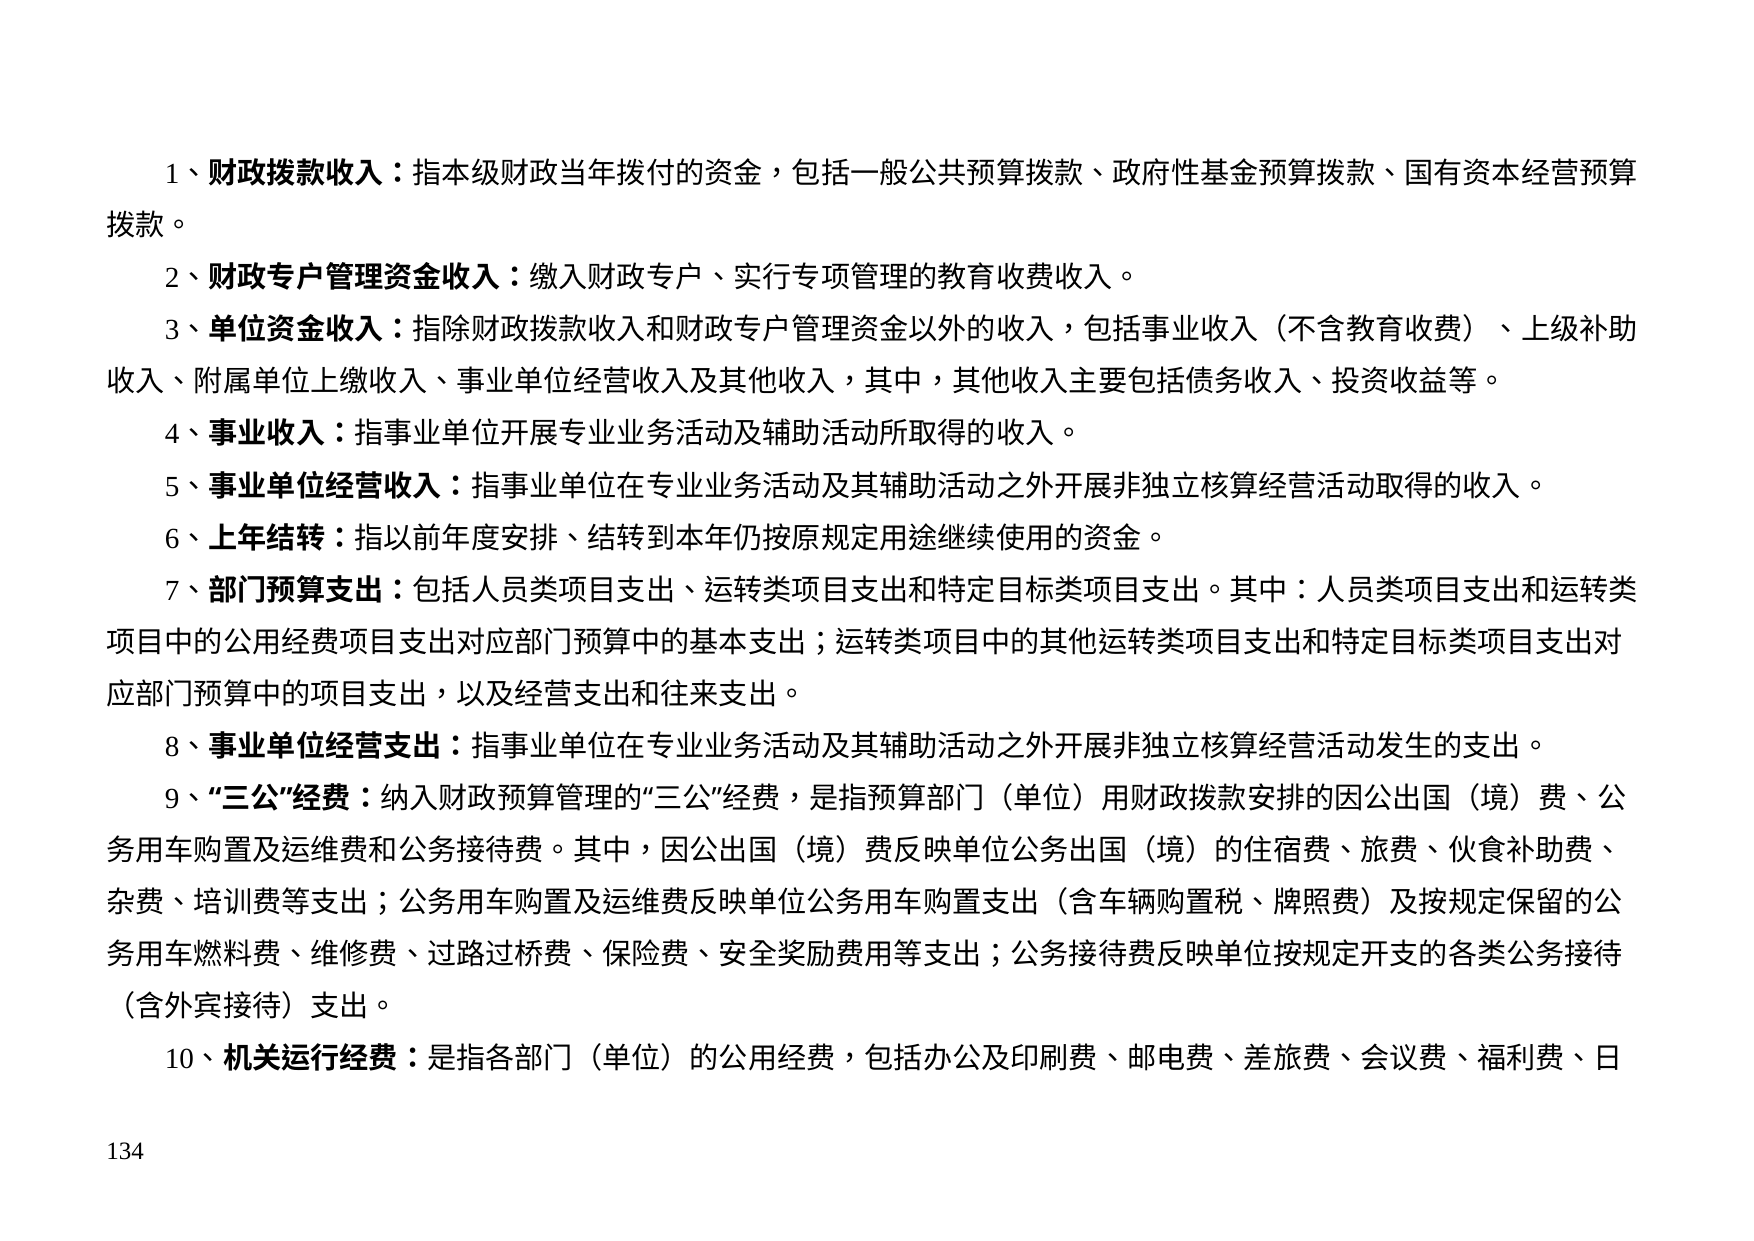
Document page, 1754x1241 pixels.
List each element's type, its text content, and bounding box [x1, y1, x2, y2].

text 2、财政专户管理资金收入：缴入财政专户、实行专项管理的教育收费收入。 [106, 246, 1648, 298]
text 3、单位资金收入：指除财政拨款收入和财政专户管理资金以外的收入，包括事业收入（不含教育收费）、上级补助收入、附属单位上缴收入、事业单位经营收入及其他收入，其中，其他收入主要包括债务收入、投资收益等。 [106, 298, 1648, 402]
text 1、财政拨款收入：指本级财政当年拨付的资金，包括一般公共预算拨款、政府性基金预算拨款、国有资本经营预算拨款。 [106, 142, 1648, 246]
text 6、上年结转：指以前年度安排、结转到本年仍按原规定用途继续使用的资金。 [106, 506, 1648, 558]
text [106, 1027, 1648, 1079]
text 7、部门预算支出：包括人员类项目支出、运转类项目支出和特定目标类项目支出。其中：人员类项目支出和运转类项目中的公用经费项目支出对应部门预算中的基本支出；运转类项目中的其他运转类项目支出和特定目标类项目支出对应部门预算中的项目支出，以及经营支出和往来支出。 [106, 558, 1648, 715]
text 4、事业收入：指事业单位开展专业业务活动及辅助活动所取得的收入。 [106, 402, 1648, 454]
text 9、“三公”经费：纳入财政预算管理的“三公”经费，是指预算部门（单位）用财政拨款安排的因公出国（境）费、公务用车购置及运维费和公务接待费。其中，因公出国（境）费反映单位公务出国（境）的住宿费、旅费、伙食补助费、杂费、培训费等支出；公务用车购置及运维费反映单位公务用车购置支出（含车辆购置税、牌照费）及按规定保留的公务用车燃料费、维修费、过路过桥费、保险费、安全奖励费用等支出；公务接待费反映单位按规定开支的各类公务接待（含外宾接待）支出。 [106, 767, 1648, 1027]
text 8、事业单位经营支出：指事业单位在专业业务活动及其辅助活动之外开展非独立核算经营活动发生的支出。 [106, 715, 1648, 767]
text 5、事业单位经营收入：指事业单位在专业业务活动及其辅助活动之外开展非独立核算经营活动取得的收入。 [106, 454, 1648, 506]
